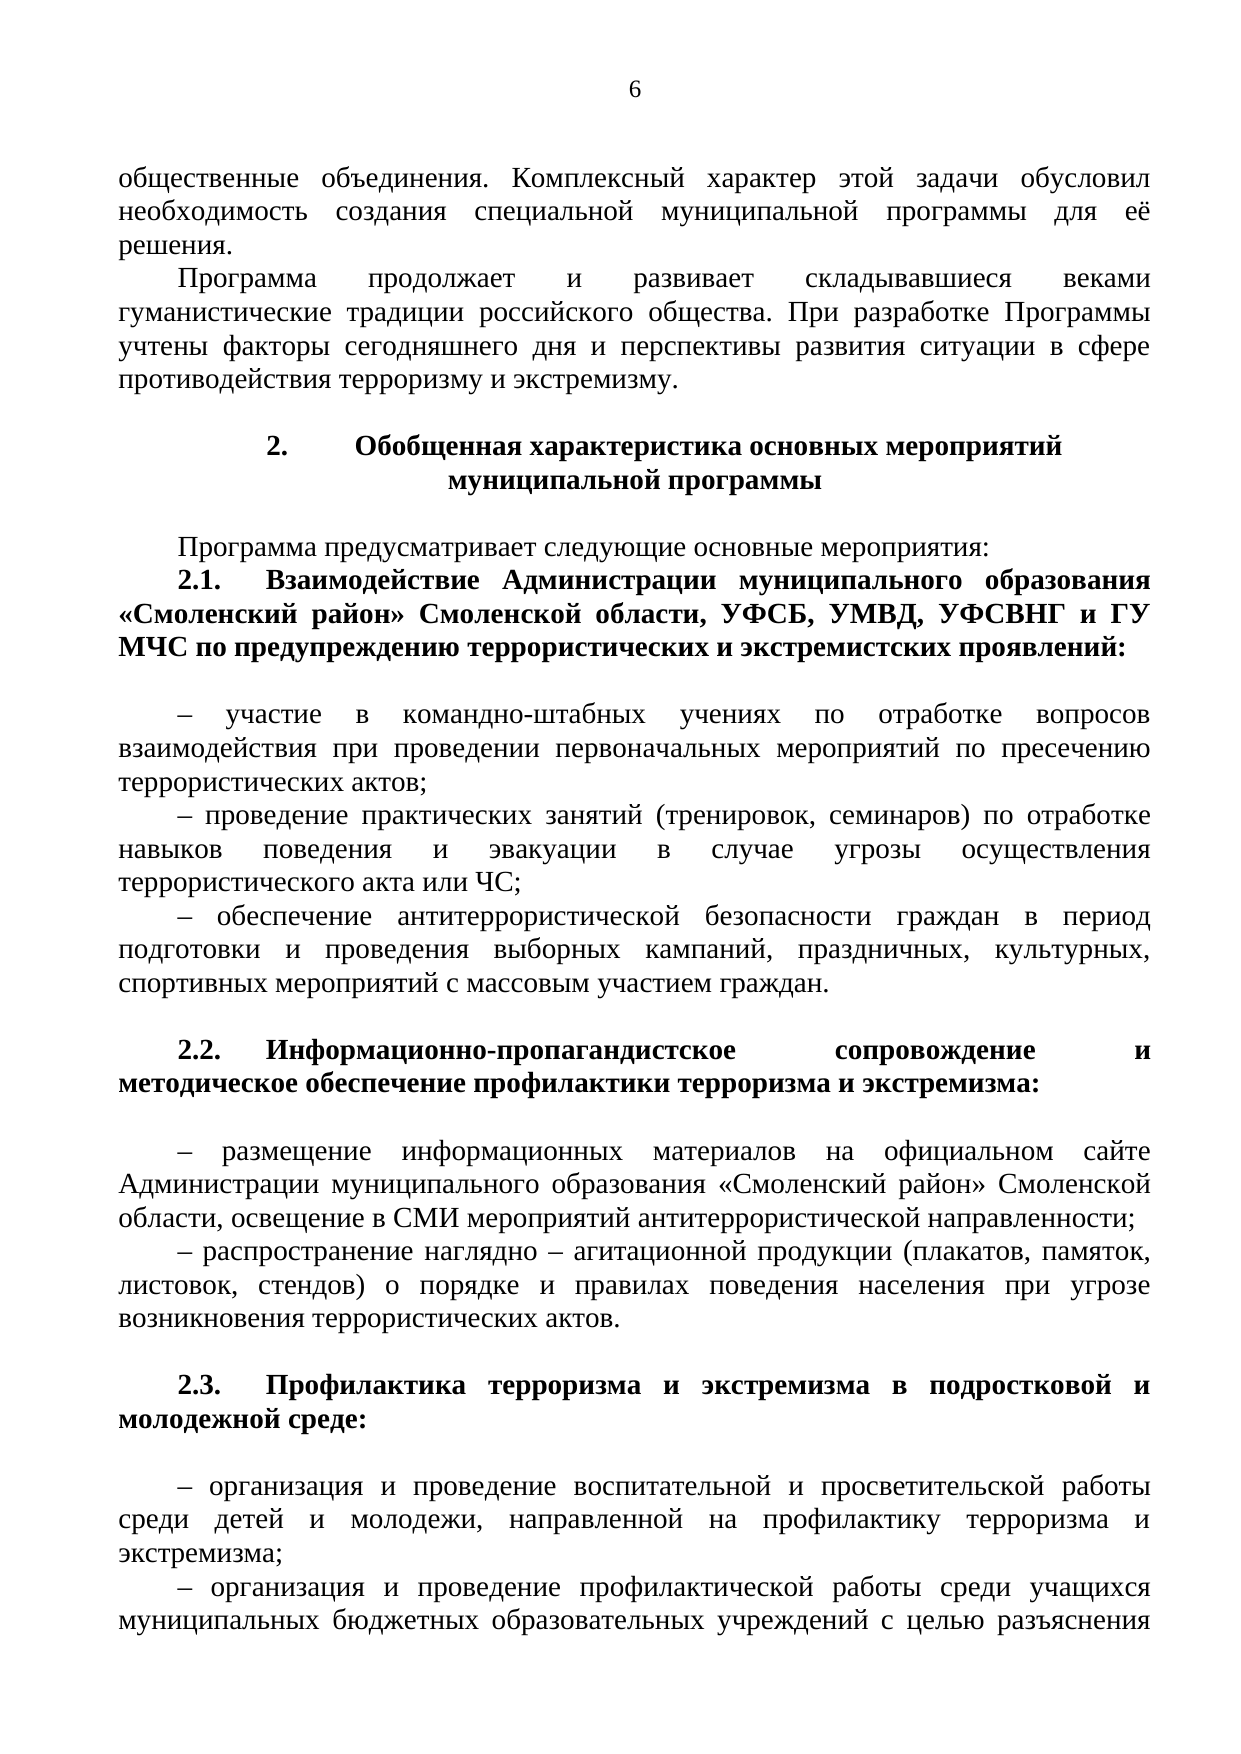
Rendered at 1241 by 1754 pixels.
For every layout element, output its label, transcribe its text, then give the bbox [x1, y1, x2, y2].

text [118, 160, 1152, 261]
text Программа предусматривает следующие основные мероприятия: [118, 529, 1152, 562]
list Информационно-пропагандистское сопровождение и методическое обеспечение профилактики терроризма и экстремизма: [118, 1032, 1152, 1099]
text – распространение наглядно – агитационной продукции (плакатов, памяток, листовок, стендов) о порядке и правилах поведения населения при угрозе возникновения террористических актов. [118, 1233, 1152, 1334]
text – обеспечение антитеррористической безопасности граждан в период подготовки и проведения выборных кампаний, праздничных, культурных, спортивных мероприятий с массовым участием граждан. [118, 898, 1152, 998]
list Профилактика терроризма и экстремизма в подростковой и молодежной среде: [118, 1367, 1152, 1434]
list Обобщенная характеристика основных мероприятий муниципальной программы [118, 428, 1152, 495]
list Взаимодействие Администрации муниципального образования «Смоленский район» Смоленской области, УФСБ, УМВД, УФСВНГ и ГУ МЧС по предупреждению террористических и экстремистских проявлений: [118, 562, 1152, 663]
text – проведение практических занятий (тренировок, семинаров) по отработке навыков поведения и эвакуации в случае угрозы осуществления террористического акта или ЧС; [118, 797, 1152, 898]
text – размещение информационных материалов на официальном сайте Администрации муниципального образования «Смоленский район» Смоленской области, освещение в СМИ мероприятий антитеррористической направленности; [118, 1133, 1152, 1233]
text – организация и проведение воспитательной и просветительской работы среди детей и молодежи, направленной на профилактику терроризма и экстремизма; [118, 1468, 1152, 1569]
text Программа продолжает и развивает складывавшиеся веками гуманистические традиции российского общества. При разработке Программы учтены факторы сегодняшнего дня и перспективы развития ситуации в сфере противодействия терроризму и экстремизму. [118, 261, 1152, 395]
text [118, 1569, 1152, 1636]
text – участие в командно-штабных учениях по отработке вопросов взаимодействия при проведении первоначальных мероприятий по пресечению террористических актов; [118, 697, 1152, 797]
